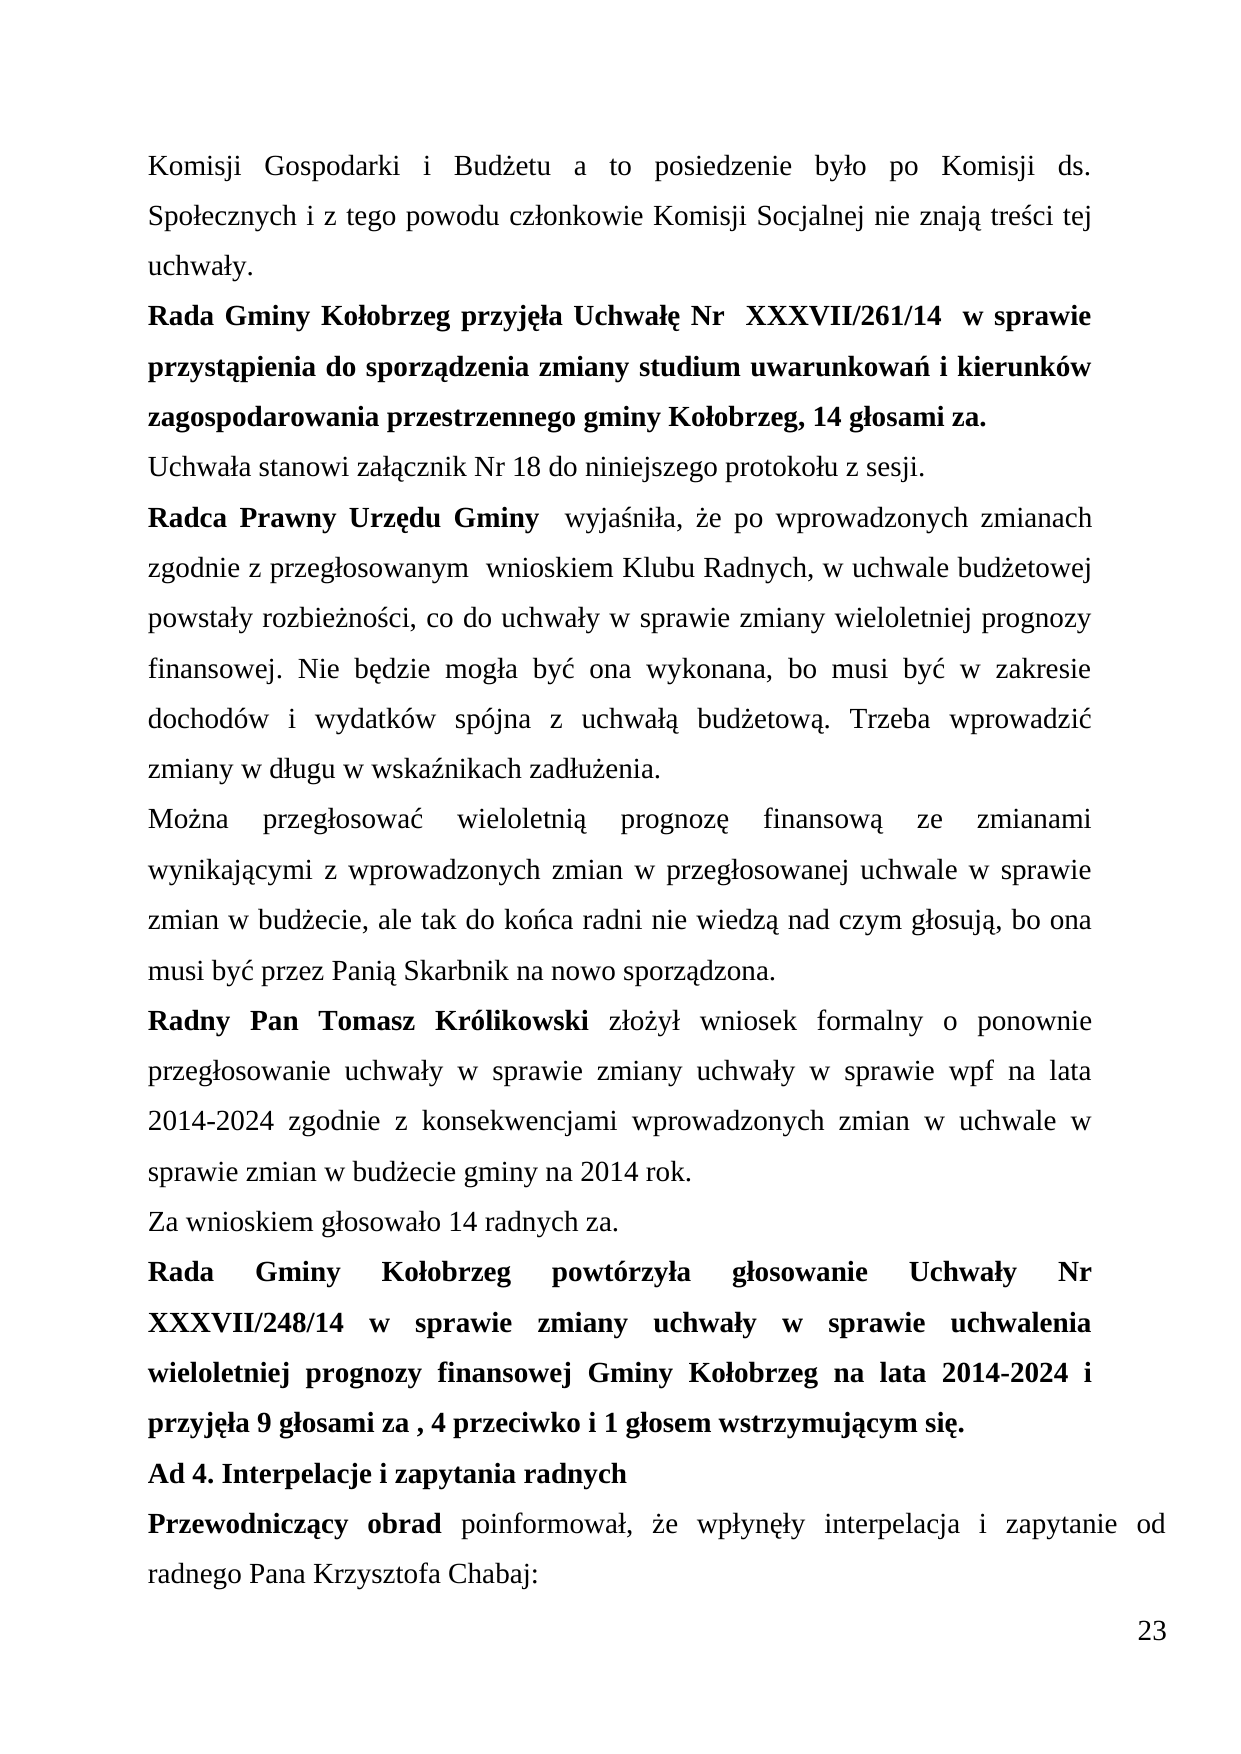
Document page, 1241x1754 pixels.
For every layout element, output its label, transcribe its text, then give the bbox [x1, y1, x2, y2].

text Rada Gminy Kołobrzeg powtórzyła głosowanie Uchwały Nr XXXVII/248/14 w sprawie zmiany uchwały w sprawie uchwalenia wieloletniej prognozy finansowej Gminy Kołobrzeg na lata 2014-2024 i przyjęła 9 głosami za , 4 przeciwko i 1 głosem wstrzymującym się. [148, 1254, 1093, 1439]
text Rada Gminy Kołobrzeg przyjęła Uchwałę Nr XXXVII/261/14 w sprawie przystąpienia do sporządzenia zmiany studium uwarunkowań i kierunków zagospodarowania przestrzennego gminy Kołobrzeg, 14 głosami za. [148, 298, 1093, 433]
text Radny Pan Tomasz Królikowski złożył wniosek formalny o ponownie przegłosowanie uchwały w sprawie zmiany uchwały w sprawie wpf na lata 2014-2024 zgodnie z konsekwencjami wprowadzonych zmian w uchwale w sprawie zmian w budżecie gminy na 2014 rok. [148, 1003, 1093, 1187]
text Radca Prawny Urzędu Gminy wyjaśniła, że po wprowadzonych zmianach zgodnie z przegłosowanym wnioskiem Klubu Radnych, w uchwale budżetowej powstały rozbieżności, co do uchwały w sprawie zmiany wieloletniej prognozy finansowej. Nie będzie mogła być ona wykonana, bo musi być w zakresie dochodów i wydatków spójna z uchwałą budżetową. Trzeba wprowadzić zmiany w długu w wskaźnikach zadłużenia. [148, 500, 1093, 785]
text Można przegłosować wieloletnią prognozę finansową ze zmianami wynikającymi z wprowadzonych zmian w przegłosowanej uchwale w sprawie zmian w budżecie, ale tak do końca radni nie wiedzą nad czym głosują, bo ona musi być przez Panią Skarbnik na nowo sporządzona. [148, 802, 1093, 986]
text Przewodniczący obrad poinformował, że wpłynęły interpelacja i zapytanie od radnego Pana Krzysztofa Chabaj: [148, 1506, 1166, 1590]
text Uchwała stanowi załącznik Nr 18 do niniejszego protokołu z sesji. [148, 449, 1093, 483]
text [148, 148, 1093, 282]
text Ad 4. Interpelacje i zapytania radnych [148, 1456, 1166, 1489]
text Za wnioskiem głosowało 14 radnych za. [148, 1204, 1093, 1238]
